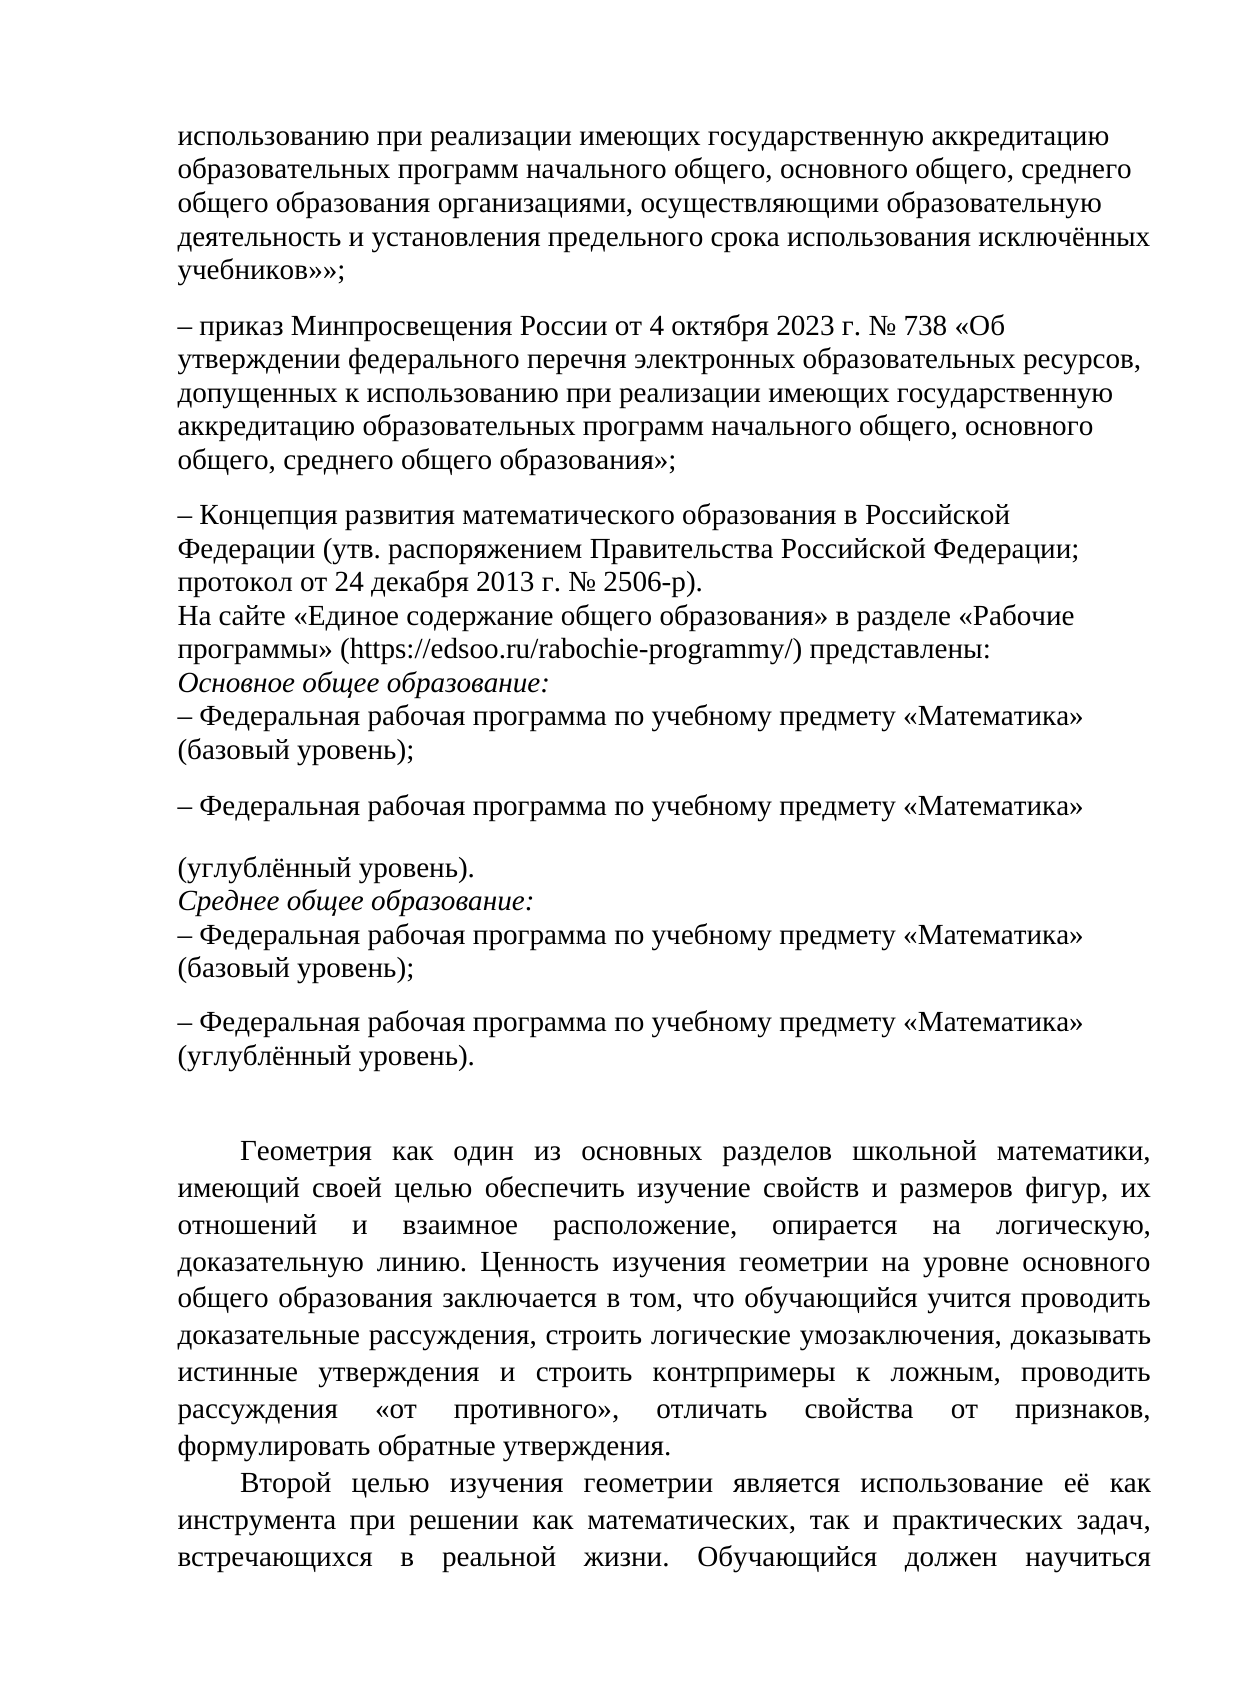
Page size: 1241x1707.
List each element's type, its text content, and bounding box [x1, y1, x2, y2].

text – Федеральная рабочая программа по учебному предмету «Математика» (базовый уровень); [177, 698, 1152, 766]
text Основное общее образование: [177, 665, 1152, 698]
text – приказ Минпросвещения России от 4 октября 2023 г. № 738 «Об утверждении федерального перечня электронных образовательных ресурсов, допущенных к использованию при реализации имеющих государственную аккредитацию образовательных программ начального общего, основного общего, среднего общего образования»; [177, 308, 1152, 475]
text – Федеральная рабочая программа по учебному предмету «Математика» (базовый уровень); [177, 917, 1152, 984]
text На сайте «Единое содержание общего образования» в разделе «Рабочие программы» (https://edsoo.ru/rabochie-programmy/) представлены: [177, 598, 1152, 665]
text – Федеральная рабочая программа по учебному предмету «Математика» [177, 788, 1152, 821]
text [177, 1465, 1152, 1572]
text (углублённый уровень). [177, 850, 1152, 883]
text – Концепция развития математического образования в Российской Федерации (утв. распоряжением Правительства Российской Федерации; протокол от 24 декабря 2013 г. № 2506-р). [177, 497, 1152, 598]
text Среднее общее образование: [177, 883, 1152, 917]
text Геометрия как один из основных разделов школьной математики, имеющий своей целью обеспечить изучение свойств и размеров фигур, их отношений и взаимное расположение, опирается на логическую, доказательную линию. Ценность изучения геометрии на уровне основного общего образования заключается в том, что обучающийся учится проводить доказательные рассуждения, строить логические умозаключения, доказывать истинные утверждения и строить контрпримеры к ложным, проводить рассуждения «от противного», отличать свойства от признаков, формулировать обратные утверждения. [177, 1133, 1152, 1462]
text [177, 118, 1152, 286]
text – Федеральная рабочая программа по учебному предмету «Математика» (углублённый уровень). [177, 1004, 1152, 1072]
